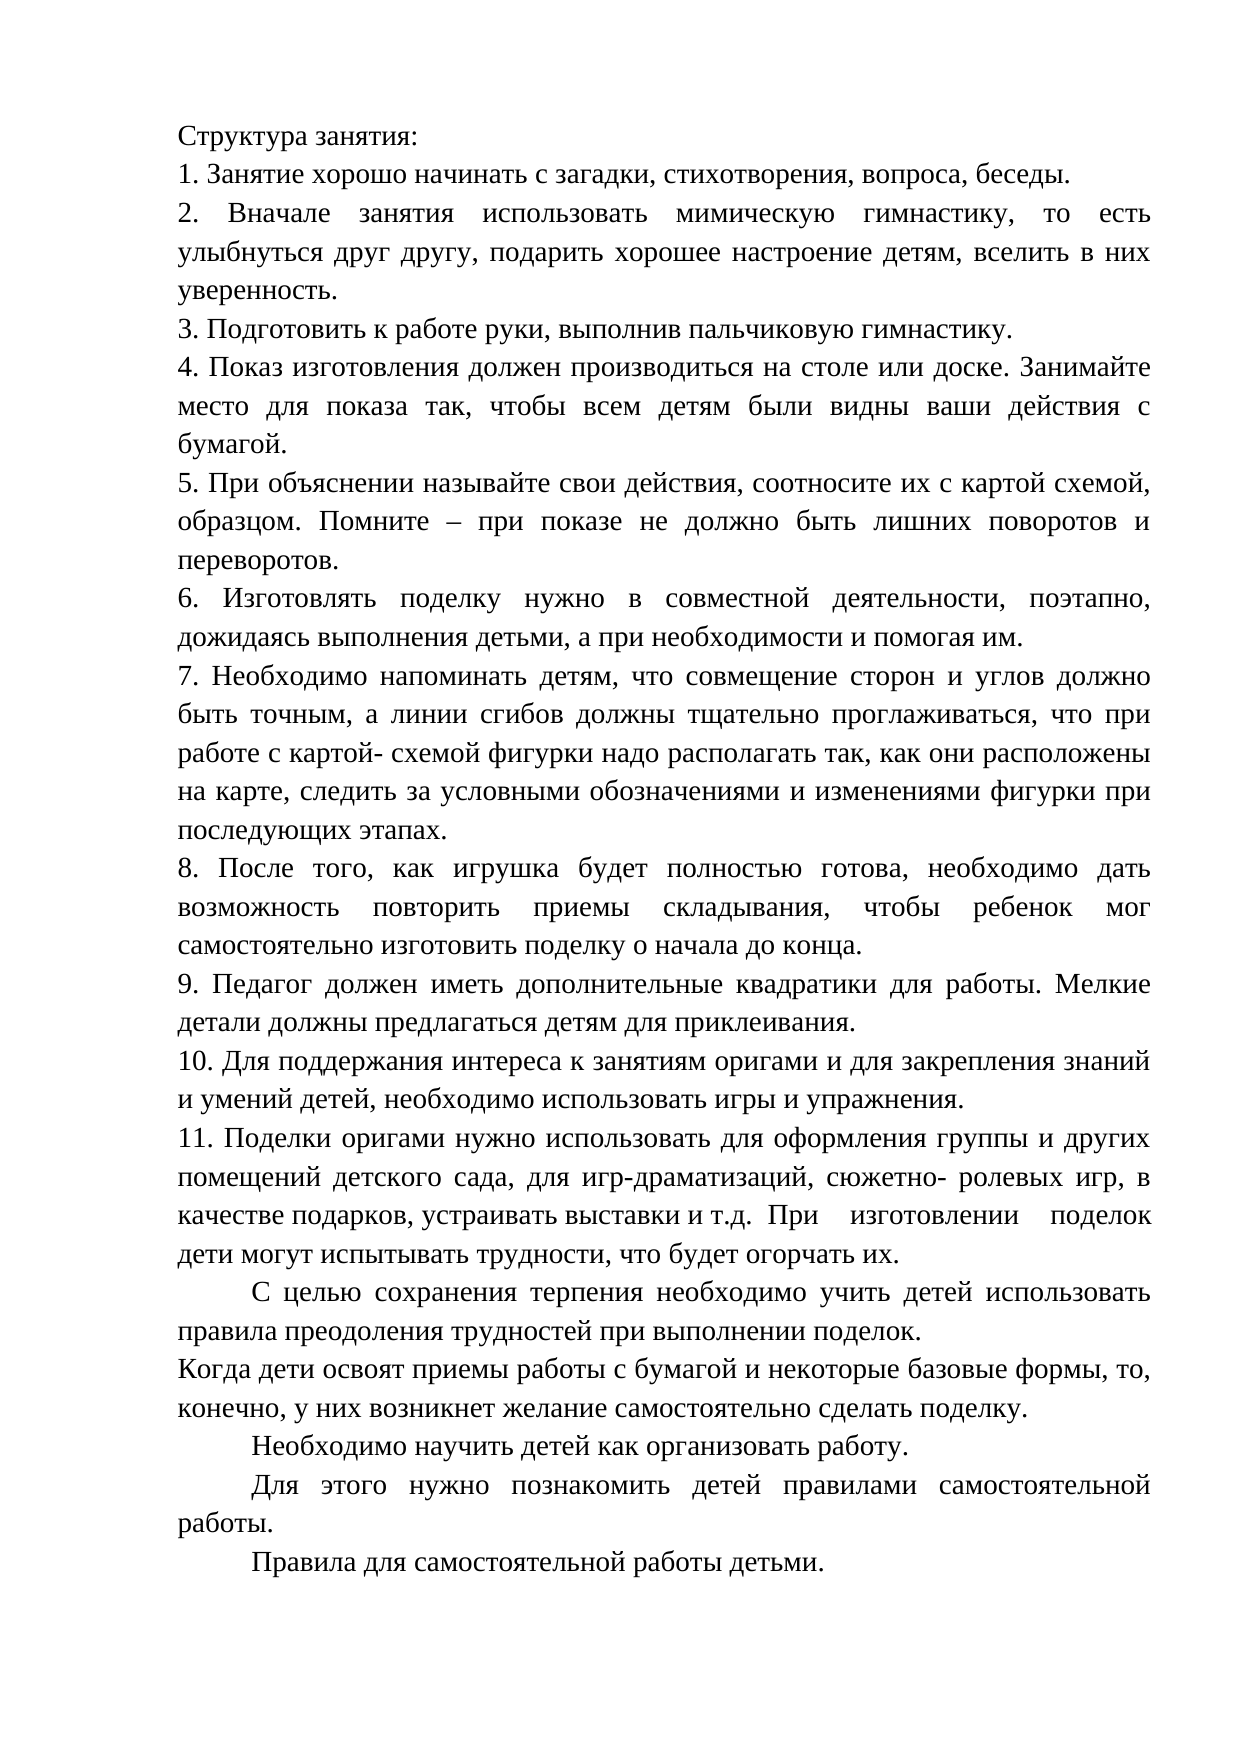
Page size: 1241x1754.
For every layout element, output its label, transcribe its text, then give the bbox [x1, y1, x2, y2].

text Когда дети освоят приемы работы с бумагой и некоторые базовые формы, то, конечно, у них возникнет желание самостоятельно сделать поделку. [177, 1351, 1152, 1423]
text 1. Занятие хорошо начинать с загадки, стихотворения, вопроса, беседы. [177, 157, 1152, 190]
text 3. Подготовить к работе руки, выполнив пальчиковую гимнастику. [177, 311, 1152, 344]
text Для этого нужно познакомить детей правилами самостоятельной работы. [177, 1467, 1152, 1539]
text С целью сохранения терпения необходимо учить детей использовать правила преодоления трудностей при выполнении поделок. [177, 1274, 1152, 1346]
text 4. Показ изготовления должен производиться на столе или доске. Занимайте место для показа так, чтобы всем детям были видны ваши действия с бумагой. [177, 349, 1152, 460]
text Правила для самостоятельной работы детьми. [177, 1544, 1152, 1578]
text 8. После того, как игрушка будет полностью готова, необходимо дать возможность повторить приемы складывания, чтобы ребенок мог самостоятельно изготовить поделку о начала до конца. [177, 850, 1152, 961]
text 10. Для поддержания интереса к занятиям оригами и для закрепления знаний и умений детей, необходимо использовать игры и упражнения. [177, 1043, 1152, 1115]
text 9. Педагог должен иметь дополнительные квадратики для работы. Мелкие детали должны предлагаться детям для приклеивания. [177, 966, 1152, 1038]
text Необходимо научить детей как организовать работу. [177, 1428, 1152, 1462]
text 5. При объяснении называйте свои действия, соотносите их с картой схемой, образцом. Помните – при показе не должно быть лишних поворотов и переворотов. [177, 465, 1152, 576]
text 11. Поделки оригами нужно использовать для оформления группы и других помещений детского сада, для игр-драматизаций, сюжетно- ролевых игр, в качестве подарков, устраивать выставки и т.д. При изготовлении поделок дети могут испытывать трудности, что будет огорчать их. [177, 1120, 1152, 1269]
text 6. Изготовлять поделку нужно в совместной деятельности, поэтапно, дожидаясь выполнения детьми, а при необходимости и помогая им. [177, 581, 1152, 653]
text 7. Необходимо напоминать детям, что совмещение сторон и углов должно быть точным, а линии сгибов должны тщательно проглаживаться, что при работе с картой- схемой фигурки надо располагать так, как они расположены на карте, следить за условными обозначениями и изменениями фигурки при последующих этапах. [177, 658, 1152, 845]
text 2. Вначале занятия использовать мимическую гимнастику, то есть улыбнуться друг другу, подарить хорошее настроение детям, вселить в них уверенность. [177, 195, 1152, 306]
text Структура занятия: [177, 118, 1152, 152]
